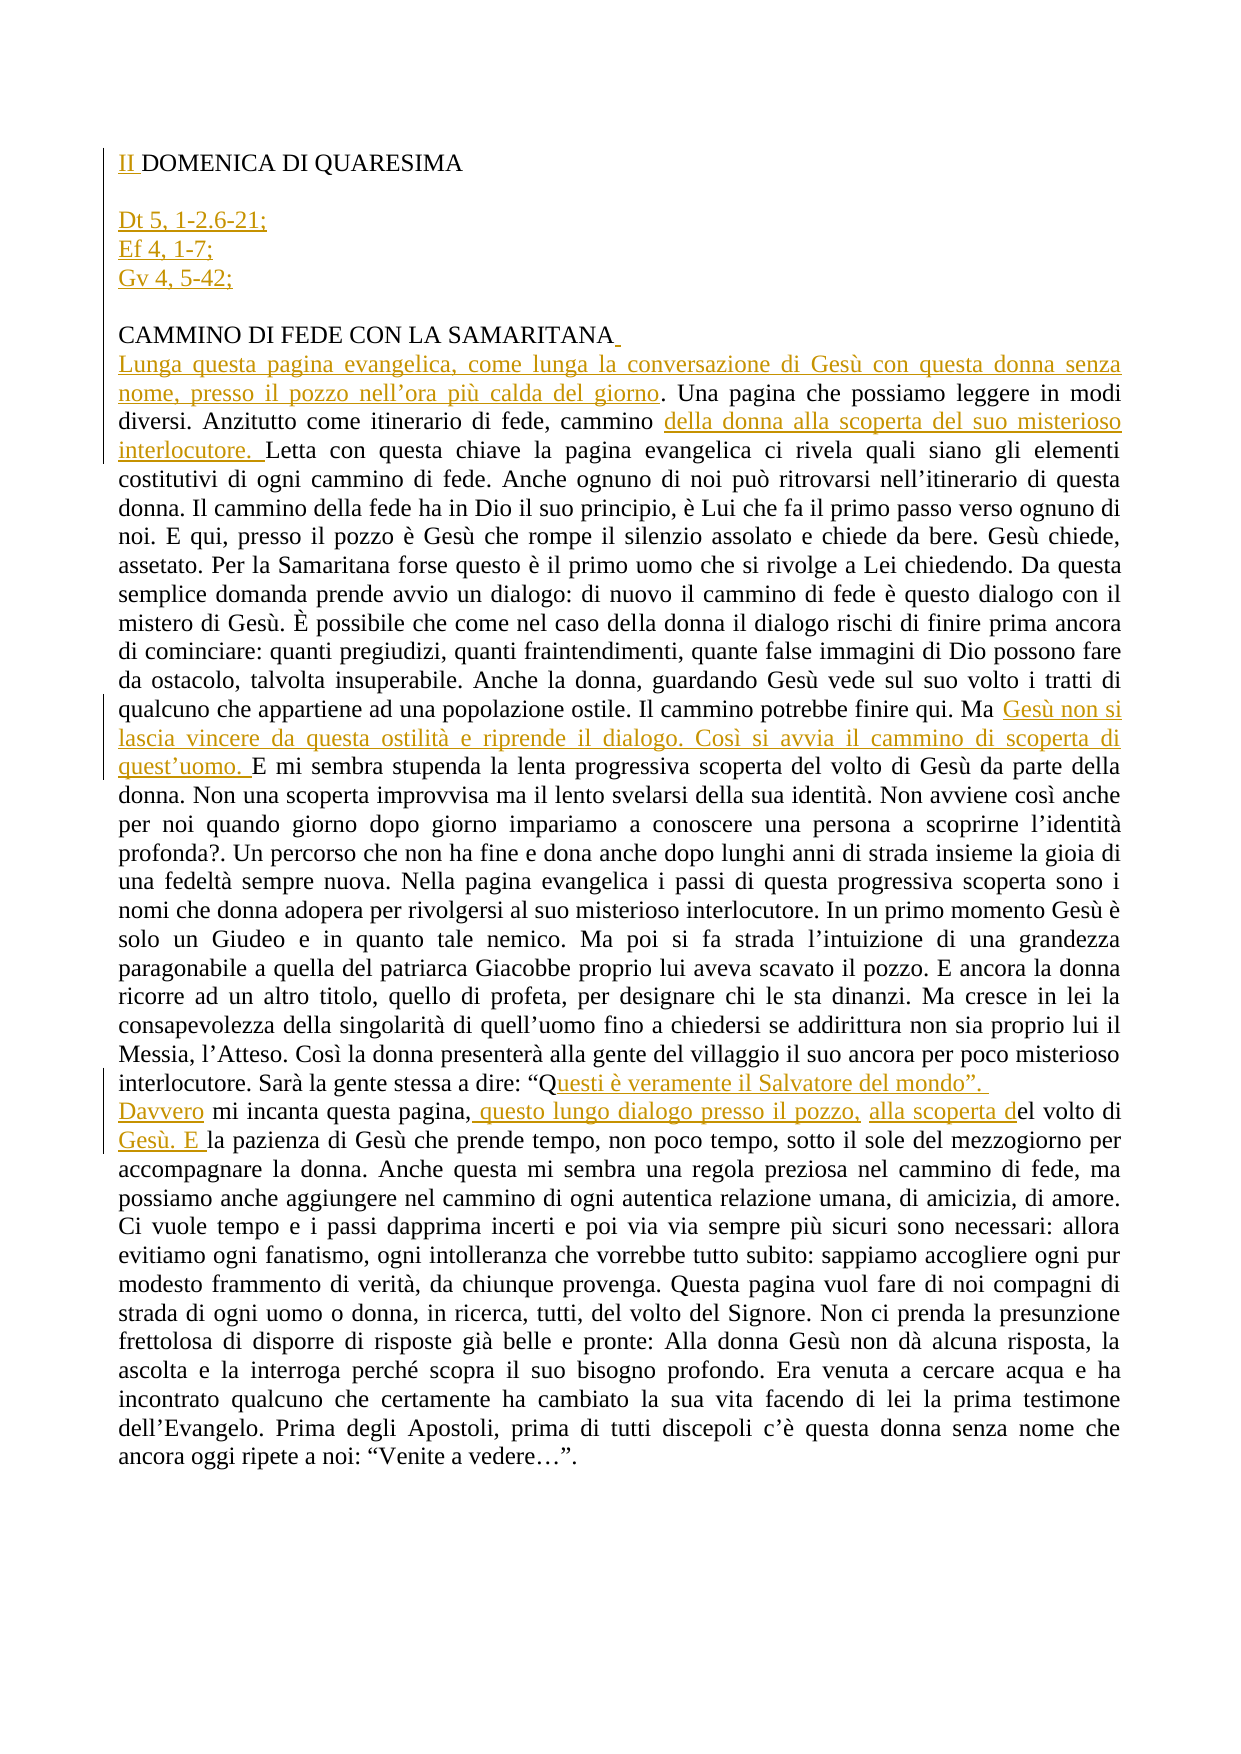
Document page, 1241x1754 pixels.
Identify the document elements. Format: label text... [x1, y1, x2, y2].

text . Una pagina che possiamo leggere in modi diversi. Anzitutto come itinerario di fede, cammino Letta con questa chiave la pagina evangelica ci rivela quali siano gli elementi costitutivi di ogni cammino di fede. Anche ognuno di noi può ritrovarsi nell’itinerario di questa donna. Il cammino della fede ha in Dio il suo principio, è Lui che fa il primo passo verso ognuno di noi. E qui, presso il pozzo è Gesù che rompe il silenzio assolato e chiede da bere. Gesù chiede, assetato. Per la Samaritana forse questo è il primo uomo che si rivolge a Lei chiedendo. Da questa semplice domanda prende avvio un dialogo: di nuovo il cammino di fede è questo dialogo con il mistero di Gesù. È possibile che come nel caso della donna il dialogo rischi di finire prima ancora di cominciare: quanti pregiudizi, quanti fraintendimenti, quante false immagini di Dio possono fare da ostacolo, talvolta insuperabile. Anche la donna, guardando Gesù vede sul suo volto i tratti di qualcuno che appartiene ad una popolazione ostile. Il cammino potrebbe finire qui. Ma E mi sembra stupenda la lenta progressiva scoperta del volto di Gesù da parte della donna. Non una scoperta improvvisa ma il lento svelarsi della sua identità. Non avviene così anche per noi quando giorno dopo giorno impariamo a conoscere una persona a scoprirne l’identità profonda?. Un percorso che non ha fine e dona anche dopo lunghi anni di strada insieme la gioia di una fedeltà sempre nuova. Nella pagina evangelica i passi di questa progressiva scoperta sono i nomi che donna adopera per rivolgersi al suo misterioso interlocutore. In un primo momento Gesù è solo un Giudeo e in quanto tale nemico. Ma poi si fa strada l’intuizione di una grandezza paragonabile a quella del patriarca Giacobbe proprio lui aveva scavato il pozzo. E ancora la donna ricorre ad un altro titolo, quello di profeta, per designare chi le sta dinanzi. Ma cresce in lei la consapevolezza della singolarità di quell’uomo fino a chiedersi se addirittura non sia proprio lui il Messia, l’Atteso. Così la donna presenterà alla gente del villaggio il suo ancora per poco misterioso interlocutore. Sarà la gente stessa a dire: “Q [118, 375, 1122, 1096]
text domenica di Quaresima [118, 148, 1122, 176]
text CAMMINO DI FEDE CON LA SAMARITANA [118, 320, 1122, 349]
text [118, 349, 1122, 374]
text mi incanta questa pagina, el volto di la pazienza di Gesù che prende tempo, non poco tempo, sotto il sole del mezzogiorno per accompagnare la donna. Anche questa mi sembra una regola preziosa nel cammino di fede, ma possiamo anche aggiungere nel cammino di ogni autentica relazione umana, di amicizia, di amore. Ci vuole tempo e i passi dapprima incerti e poi via via sempre più sicuri sono necessari: allora evitiamo ogni fanatismo, ogni intolleranza che vorrebbe tutto subito: sappiamo accogliere ogni pur modesto frammento di verità, da chiunque provenga. Questa pagina vuol fare di noi compagni di strada di ogni uomo o donna, in ricerca, tutti, del volto del Signore. Non ci prenda la presunzione frettolosa di disporre di risposte già belle e pronte: Alla donna Gesù non dà alcuna risposta, la ascolta e la interroga perché scopra il suo bisogno profondo. Era venuta a cercare acqua e ha incontrato qualcuno che certamente ha cambiato la sua vita facendo di lei la prima testimone dell’Evangelo. Prima degli Apostoli, prima di tutti discepoli c’è questa donna senza nome che ancora oggi ripete a noi: “Venite a vedere…”. [118, 1096, 1122, 1470]
